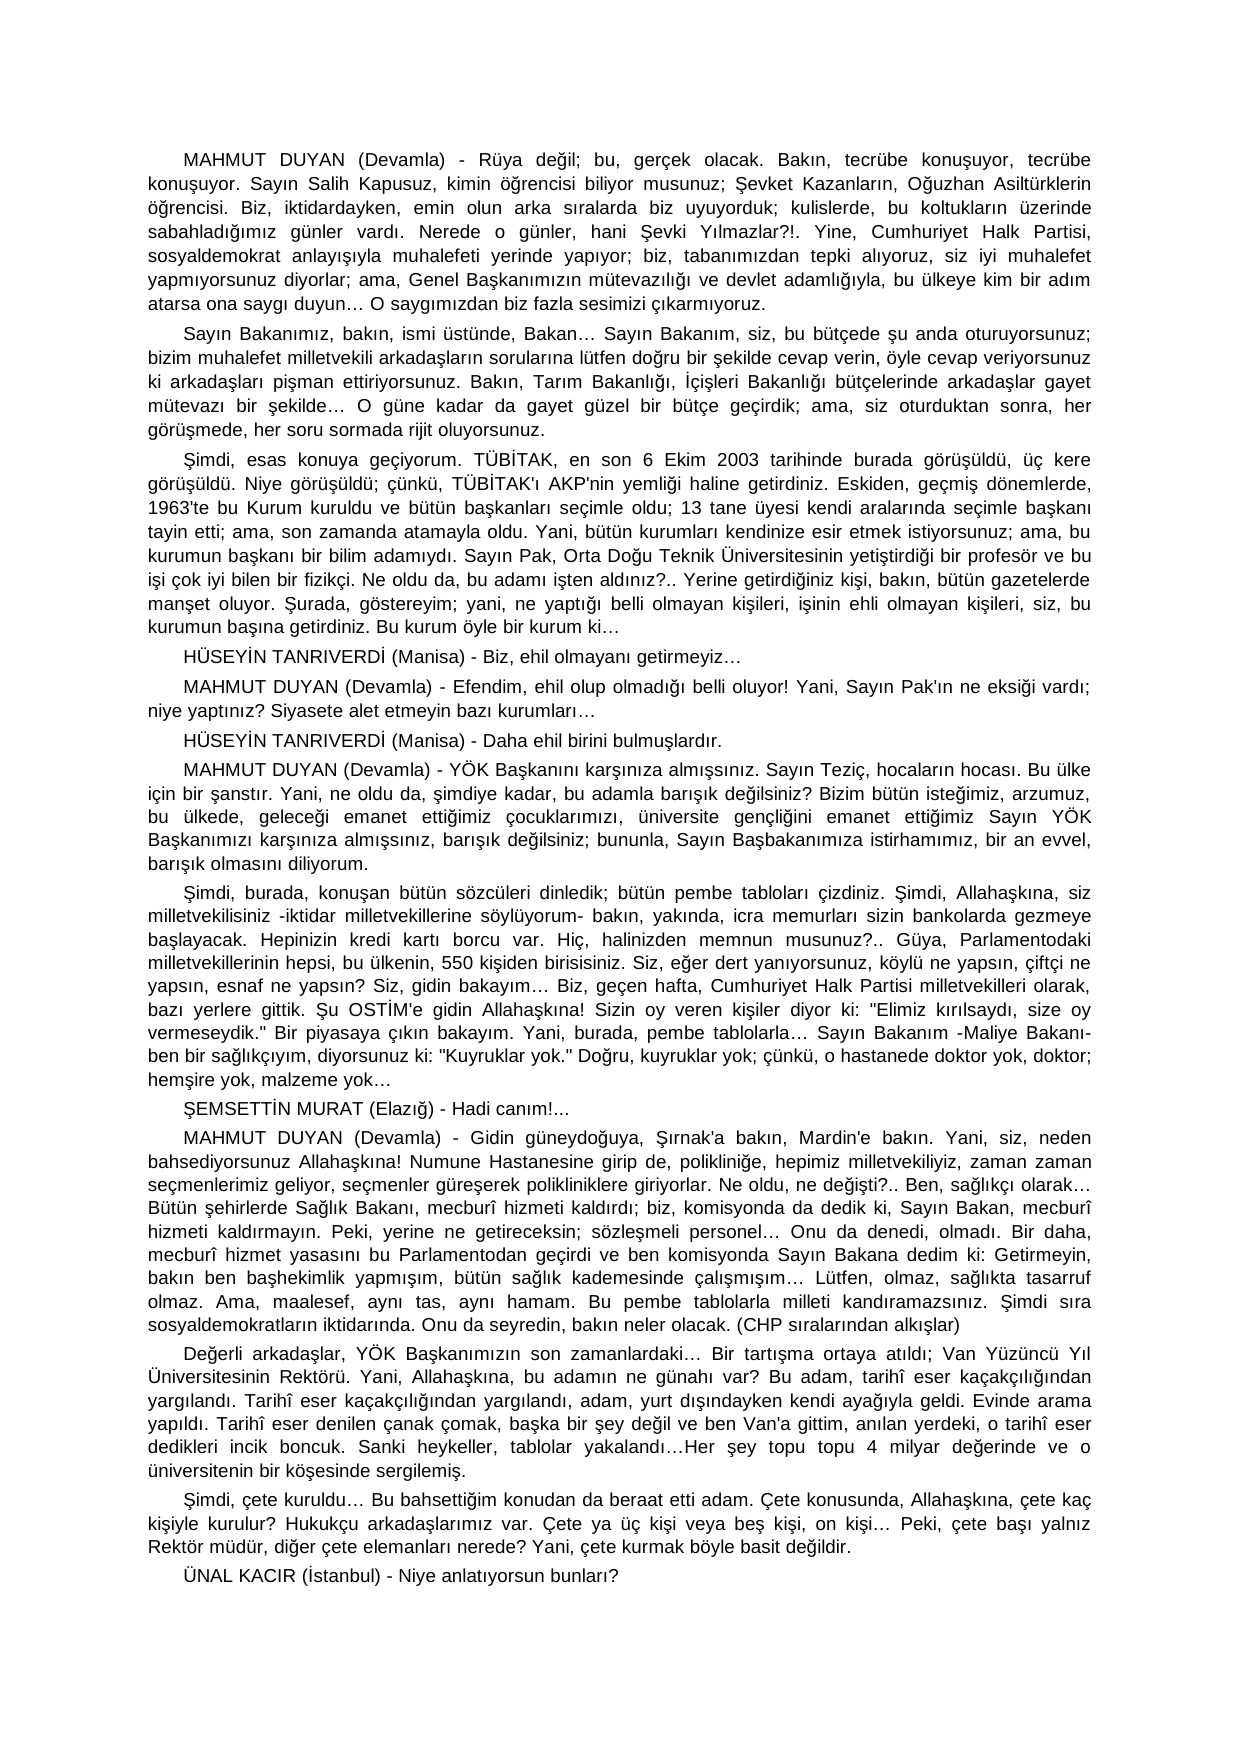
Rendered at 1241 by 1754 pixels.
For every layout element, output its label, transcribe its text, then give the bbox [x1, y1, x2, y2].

text Değerli arkadaşlar, YÖK Başkanımızın son zamanlardaki… Bir tartışma ortaya atıldı; Van Yüzüncü Yıl Üniversitesinin Rektörü. Yani, Allahaşkına, bu adamın ne günahı var? Bu adam, tarihî eser kaçakçılığından yargılandı. Tarihî eser kaçakçılığından yargılandı, adam, yurt dışındayken kendi ayağıyla geldi. Evinde arama yapıldı. Tarihî eser denilen çanak çomak, başka bir şey değil ve ben Van'a gittim, anılan yerdeki, o tarihî eser dedikleri incik boncuk. Sanki heykeller, tablolar yakalandı…Her şey topu topu 4 milyar değerinde ve o üniversitenin bir köşesinde sergilemiş. [148, 1342, 1093, 1482]
text Şimdi, esas konuya geçiyorum. TÜBİTAK, en son 6 Ekim 2003 tarihinde burada görüşüldü, üç kere görüşüldü. Niye görüşüldü; çünkü, TÜBİTAK'ı AKP'nin yemliği haline getirdiniz. Eskiden, geçmiş dönemlerde, 1963'te bu Kurum kuruldu ve bütün başkanları seçimle oldu; 13 tane üyesi kendi aralarında seçimle başkanı tayin etti; ama, son zamanda atamayla oldu. Yani, bütün kurumları kendinize esir etmek istiyorsunuz; ama, bu kurumun başkanı bir bilim adamıydı. Sayın Pak, Orta Doğu Teknik Üniversitesinin yetiştirdiği bir profesör ve bu işi çok iyi bilen bir fizikçi. Ne oldu da, bu adamı işten aldınız?.. Yerine getirdiğiniz kişi, bakın, bütün gazetelerde manşet oluyor. Şurada, göstereyim; yani, ne yaptığı belli olmayan kişileri, işinin ehli olmayan kişileri, siz, bu kurumun başına getirdiniz. Bu kurum öyle bir kurum ki… [148, 447, 1093, 639]
text MAHMUT DUYAN (Devamla) - YÖK Başkanını karşınıza almışsınız. Sayın Teziç, hocaların hocası. Bu ülke için bir şanstır. Yani, ne oldu da, şimdiye kadar, bu adamla barışık değilsiniz? Bizim bütün isteğimiz, arzumuz, bu ülkede, geleceği emanet ettiğimiz çocuklarımızı, üniversite gençliğini emanet ettiğimiz Sayın YÖK Başkanımızı karşınıza almışsınız, barışık değilsiniz; bununla, Sayın Başbakanımıza istirhamımız, bir an evvel, barışık olmasını diliyorum. [148, 758, 1093, 875]
text ÜNAL KACIR (İstanbul) - Niye anlatıyorsun bunları? [148, 1564, 1093, 1587]
text HÜSEYİN TANRIVERDİ (Manisa) - Biz, ehil olmayanı getirmeyiz… [148, 644, 1093, 668]
text Şimdi, çete kuruldu… Bu bahsettiğim konudan da beraat etti adam. Çete konusunda, Allahaşkına, çete kaç kişiyle kurulur? Hukukçu arkadaşlarımız var. Çete ya üç kişi veya beş kişi, on kişi… Peki, çete başı yalnız Rektör müdür, diğer çete elemanları nerede? Yani, çete kurmak böyle basit değildir. [148, 1488, 1093, 1558]
text MAHMUT DUYAN (Devamla) - Gidin güneydoğuya, Şırnak'a bakın, Mardin'e bakın. Yani, siz, neden bahsediyorsunuz Allahaşkına! Numune Hastanesine girip de, polikliniğe, hepimiz milletvekiliyiz, zaman zaman seçmenlerimiz geliyor, seçmenler güreşerek polikliniklere giriyorlar. Ne oldu, ne değişti?.. Ben, sağlıkçı olarak… Bütün şehirlerde Sağlık Bakanı, mecburî hizmeti kaldırdı; biz, komisyonda da dedik ki, Sayın Bakan, mecburî hizmeti kaldırmayın. Peki, yerine ne getireceksin; sözleşmeli personel… Onu da denedi, olmadı. Bir daha, mecburî hizmet yasasını bu Parlamentodan geçirdi ve ben komisyonda Sayın Bakana dedim ki: Getirmeyin, bakın ben başhekimlik yapmışım, bütün sağlık kademesinde çalışmışım… Lütfen, olmaz, sağlıkta tasarruf olmaz. Ama, maalesef, aynı tas, aynı hamam. Bu pembe tablolarla milleti kandıramazsınız. Şimdi sıra sosyaldemokratların iktidarında. Onu da seyredin, bakın neler olacak. (CHP sıralarından alkışlar) [148, 1126, 1093, 1336]
text Şimdi, burada, konuşan bütün sözcüleri dinledik; bütün pembe tabloları çizdiniz. Şimdi, Allahaşkına, siz milletvekilisiniz -iktidar milletvekillerine söylüyorum- bakın, yakında, icra memurları sizin bankolarda gezmeye başlayacak. Hepinizin kredi kartı borcu var. Hiç, halinizden memnun musunuz?.. Güya, Parlamentodaki milletvekillerinin hepsi, bu ülkenin, 550 kişiden birisisiniz. Siz, eğer dert yanıyorsunuz, köylü ne yapsın, çiftçi ne yapsın, esnaf ne yapsın? Siz, gidin bakayım… Biz, geçen hafta, Cumhuriyet Halk Partisi milletvekilleri olarak, bazı yerlere gittik. Şu OSTİM'e gidin Allahaşkına! Sizin oy veren kişiler diyor ki: "Elimiz kırılsaydı, size oy vermeseydik." Bir piyasaya çıkın bakayım. Yani, burada, pembe tablolarla… Sayın Bakanım -Maliye Bakanı- ben bir sağlıkçıyım, diyorsunuz ki: "Kuyruklar yok." Doğru, kuyruklar yok; çünkü, o hastanede doktor yok, doktor; hemşire yok, malzeme yok… [148, 881, 1093, 1091]
text MAHMUT DUYAN (Devamla) - Efendim, ehil olup olmadığı belli oluyor! Yani, Sayın Pak'ın ne eksiği vardı; niye yaptınız? Siyasete alet etmeyin bazı kurumları… [148, 674, 1093, 722]
text HÜSEYİN TANRIVERDİ (Manisa) - Daha ehil birini bulmuşlardır. [148, 728, 1093, 752]
text MAHMUT DUYAN (Devamla) - Rüya değil; bu, gerçek olacak. Bakın, tecrübe konuşuyor, tecrübe konuşuyor. Sayın Salih Kapusuz, kimin öğrencisi biliyor musunuz; Şevket Kazanların, Oğuzhan Asiltürklerin öğrencisi. Biz, iktidardayken, emin olun arka sıralarda biz uyuyorduk; kulislerde, bu koltukların üzerinde sabahladığımız günler vardı. Nerede o günler, hani Şevki Yılmazlar?!. Yine, Cumhuriyet Halk Partisi, sosyaldemokrat anlayışıyla muhalefeti yerinde yapıyor; biz, tabanımızdan tepki alıyoruz, siz iyi muhalefet yapmıyorsunuz diyorlar; ama, Genel Başkanımızın mütevazılığı ve devlet adamlığıyla, bu ülkeye kim bir adım atarsa ona saygı duyun… O saygımızdan biz fazla sesimizi çıkarmıyoruz. [148, 148, 1093, 315]
text ŞEMSETTİN MURAT (Elazığ) - Hadi canım!... [148, 1097, 1093, 1120]
text Sayın Bakanımız, bakın, ismi üstünde, Bakan… Sayın Bakanım, siz, bu bütçede şu anda oturuyorsunuz; bizim muhalefet milletvekili arkadaşların sorularına lütfen doğru bir şekilde cevap verin, öyle cevap veriyorsunuz ki arkadaşları pişman ettiriyorsunuz. Bakın, Tarım Bakanlığı, İçişleri Bakanlığı bütçelerinde arkadaşlar gayet mütevazı bir şekilde… O güne kadar da gayet güzel bir bütçe geçirdik; ama, siz oturduktan sonra, her görüşmede, her soru sormada rijit oluyorsunuz. [148, 321, 1093, 441]
